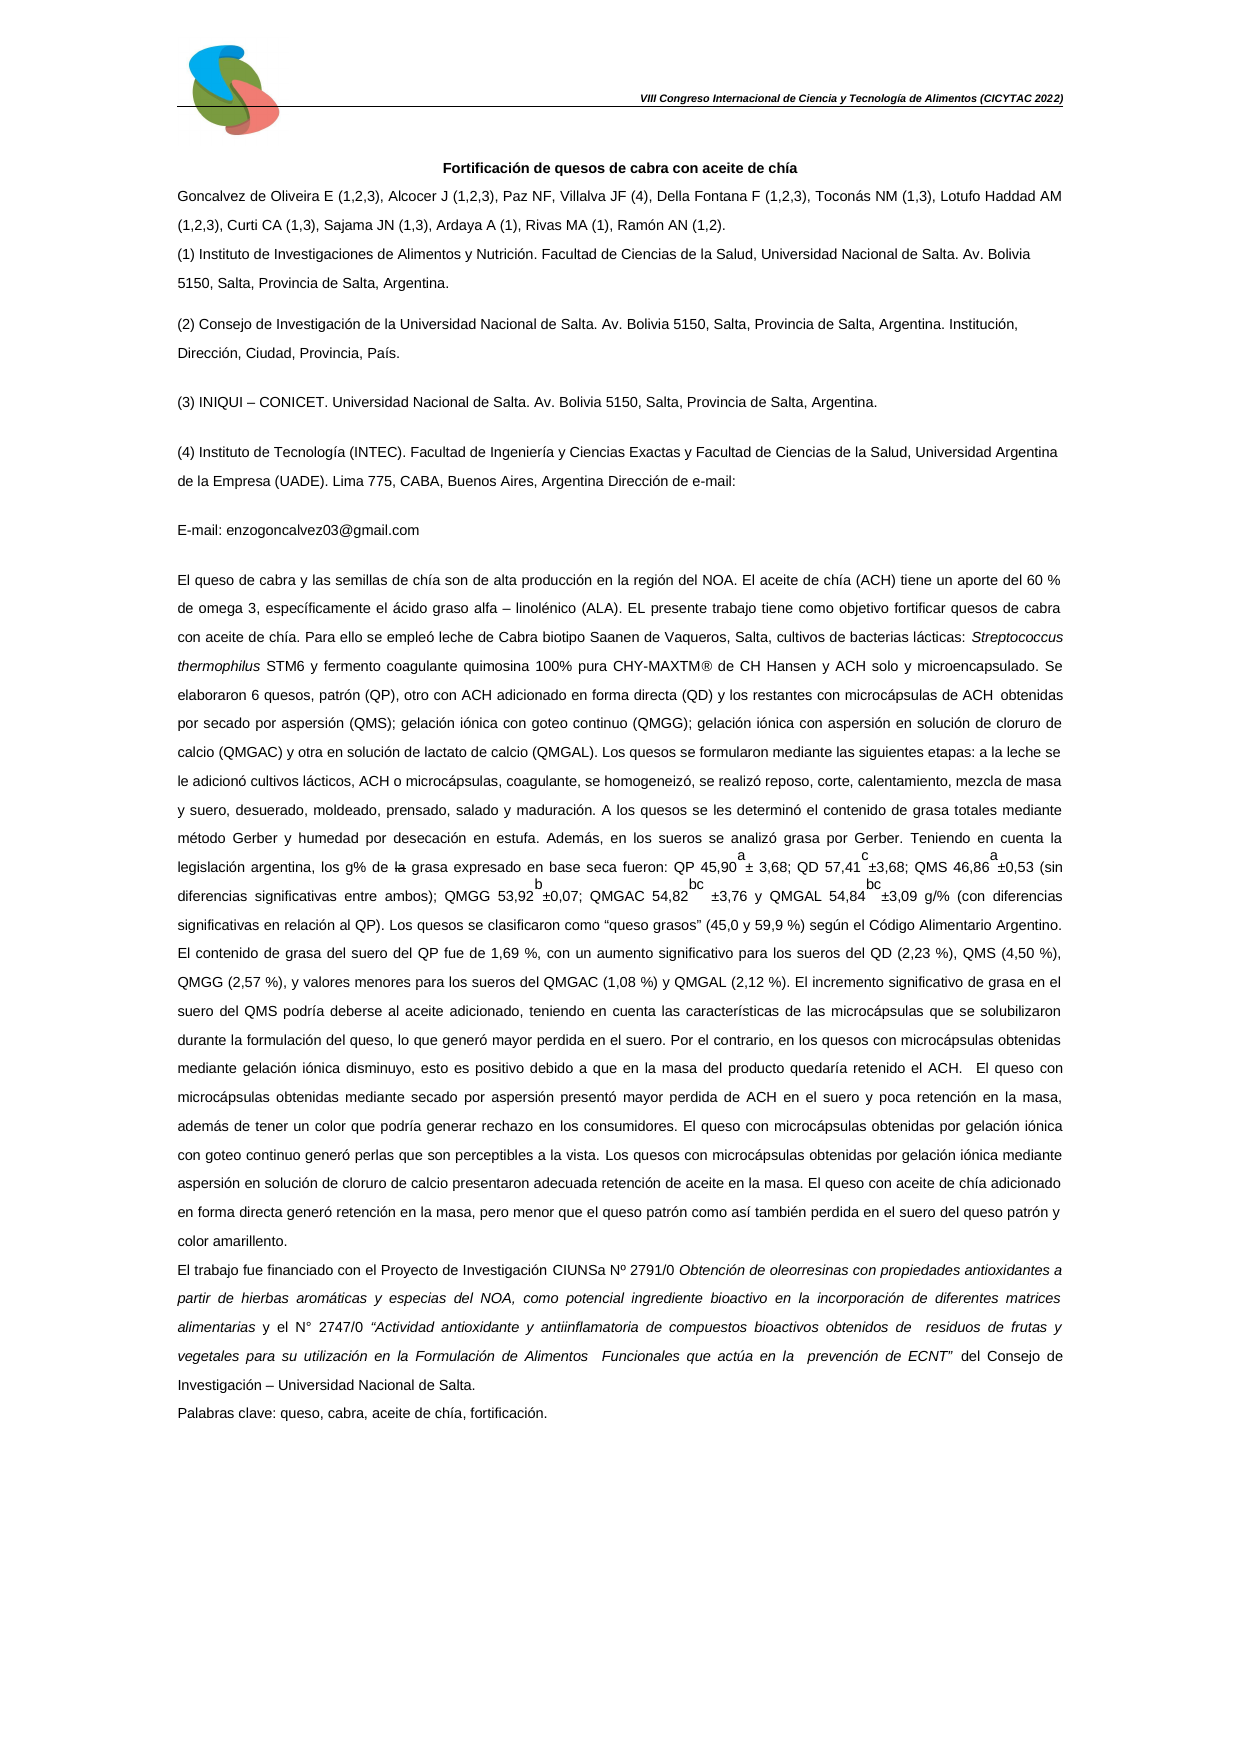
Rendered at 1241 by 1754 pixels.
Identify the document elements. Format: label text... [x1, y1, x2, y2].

text Palabras clave: queso, cabra, aceite de chía, fortificación. [177, 1393, 1063, 1422]
picture [178, 37, 289, 106]
text (2) Consejo de Investigación de la Universidad Nacional de Salta. Av. Bolivia 5150, Salta, Provincia de Salta, Argentina. Institución, Dirección, Ciudad, Provincia, País. [177, 304, 1063, 361]
picture [178, 107, 289, 146]
text Fortificación de quesos de cabra con aceite de chía [177, 147, 1063, 176]
text El queso de cabra y las semillas de chía son de alta producción en la región del NOA. El aceite de chía (ACH) tiene un aporte del 60 % de omega 3, específicamente el ácido graso alfa – linolénico (ALA). EL presente trabajo tiene como objetivo fortificar quesos de cabra con aceite de chía. Para ello se empleó leche de Cabra biotipo Saanen de Vaqueros, Salta, cultivos de bacterias lácticas: Streptococcus thermophilus STM6 y fermento coagulante quimosina 100% pura CHY-MAXTM® de CH Hansen y ACH solo y microencapsulado. Se elaboraron 6 quesos, patrón (QP), otro con ACH adicionado en forma directa (QD) y los restantes con microcápsulas de ACH obtenidas por secado por aspersión (QMS); gelación iónica con goteo continuo (QMGG); gelación iónica con aspersión en solución de cloruro de calcio (QMGAC) y otra en solución de lactato de calcio (QMGAL). Los quesos se formularon mediante las siguientes etapas: a la leche se le adicionó cultivos lácticos, ACH o microcápsulas, coagulante, se homogeneizó, se realizó reposo, corte, calentamiento, mezcla de masa y suero, desuerado, moldeado, prensado, salado y maduración. A los quesos se les determinó el contenido de grasa totales mediante método Gerber y humedad por desecación en estufa. Además, en los sueros se analizó grasa por Gerber. Teniendo en cuenta la legislación argentina, los g% de la grasa expresado en base seca fueron: QP 45,90a± 3,68; QD 57,41c±3,68; QMS 46,86a±0,53 (sin diferencias significativas entre ambos); QMGG 53,92b±0,07; QMGAC 54,82bc ±3,76 y QMGAL 54,84bc±3,09 g/% (con diferencias significativas en relación al QP). Los quesos se clasificaron como “queso grasos” (45,0 y 59,9 %) según el Código Alimentario Argentino. El contenido de grasa del suero del QP fue de 1,69 %, con un aumento significativo para los sueros del QD (2,23 %), QMS (4,50 %), QMGG (2,57 %), y valores menores para los sueros del QMGAC (1,08 %) y QMGAL (2,12 %). El incremento significativo de grasa en el suero del QMS podría deberse al aceite adicionado, teniendo en cuenta las características de las microcápsulas que se solubilizaron durante la formulación del queso, lo que generó mayor perdida en el suero. Por el contrario, en los quesos con microcápsulas obtenidas mediante gelación iónica disminuyo, esto es positivo debido a que en la masa del producto quedaría retenido el ACH. El queso con microcápsulas obtenidas mediante secado por aspersión presentó mayor perdida de ACH en el suero y poca retención en la masa, además de tener un color que podría generar rechazo en los consumidores. El queso con microcápsulas obtenidas por gelación iónica con goteo continuo generó perlas que son perceptibles a la vista. Los quesos con microcápsulas obtenidas por gelación iónica mediante aspersión en solución de cloruro de calcio presentaron adecuada retención de aceite en la masa. El queso con aceite de chía adicionado en forma directa generó retención en la masa, pero menor que el queso patrón como así también perdida en el suero del queso patrón y color amarillento. [177, 559, 1063, 1249]
text (4) Instituto de Tecnología (INTEC). Facultad de Ingeniería y Ciencias Exactas y Facultad de Ciencias de la Salud, Universidad Argentina de la Empresa (UADE). Lima 775, CABA, Buenos Aires, Argentina Dirección de e-mail: [177, 432, 1063, 489]
text (1) Instituto de Investigaciones de Alimentos y Nutrición. Facultad de Ciencias de la Salud, Universidad Nacional de Salta. Av. Bolivia 5150, Salta, Provincia de Salta, Argentina. [177, 234, 1063, 291]
text El trabajo fue financiado con el Proyecto de Investigación CIUNSa Nº 2791/0 Obtención de oleorresinas con propiedades antioxidantes a partir de hierbas aromáticas y especias del NOA, como potencial ingrediente bioactivo en la incorporación de diferentes matrices alimentarias y el N° 2747/0 “Actividad antioxidante y antiinflamatoria de compuestos bioactivos obtenidos de residuos de frutas y vegetales para su utilización en la Formulación de Alimentos Funcionales que actúa en la prevención de ECNT” del Consejo de Investigación – Universidad Nacional de Salta. [177, 1249, 1063, 1393]
text Goncalvez de Oliveira E (1,2,3), Alcocer J (1,2,3), Paz NF, Villalva JF (4), Della Fontana F (1,2,3), Toconás NM (1,3), Lotufo Haddad AM (1,2,3), Curti CA (1,3), Sajama JN (1,3), Ardaya A (1), Rivas MA (1), Ramón AN (1,2). [177, 176, 1063, 234]
text E-mail: enzogoncalvez03@gmail.com [177, 510, 1063, 539]
text (3) INIQUI – CONICET. Universidad Nacional de Salta. Av. Bolivia 5150, Salta, Provincia de Salta, Argentina. [177, 382, 1063, 411]
